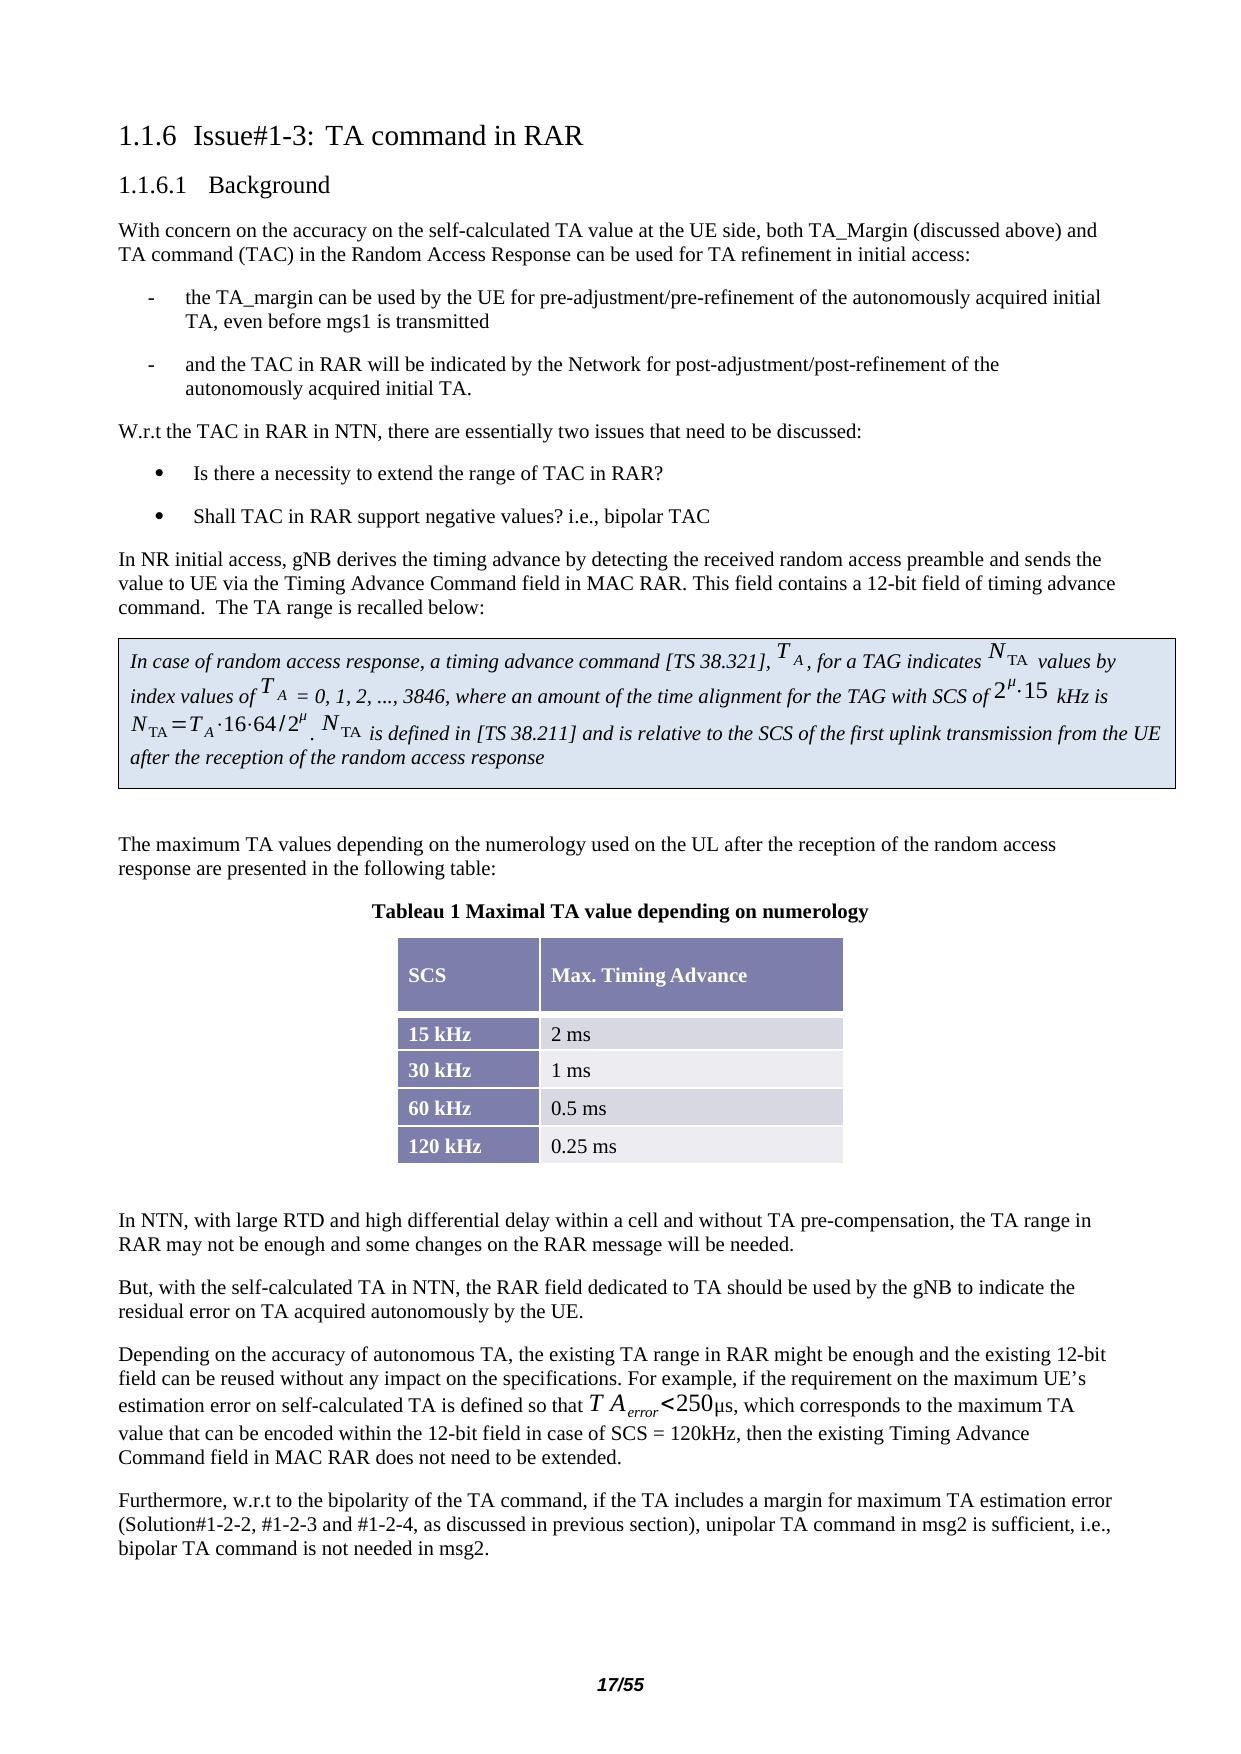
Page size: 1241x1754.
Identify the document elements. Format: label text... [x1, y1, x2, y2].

table_header Max. Timing Advance [541, 938, 843, 1011]
table_header In case of random access response, a timing advance command [TS 38.321], , for a TAG indicates values by index values of = 0, 1, 2, ..., 3846, where an amount of the time alignment for the TAG with SCS of kHz is . is defined in [TS 38.211] and is relative to the SCS of the first uplink transmission from the UE after the reception of the random access response [119, 639, 1175, 788]
text In NR initial access, gNB derives the timing advance by detecting the received random access preamble and sends the value to UE via the Timing Advance Command field in MAC RAR. This field contains a 12-bit field of timing advance command. The TA range is recalled below: [118, 547, 1122, 619]
table_cell 0.25 ms [541, 1127, 843, 1163]
list the TA_margin can be used by the UE for pre-adjustment/pre-refinement of the autonomously acquired initial TA, even before mgs1 is transmitted [148, 285, 1122, 333]
text The maximum TA values depending on the numerology used on the UL after the reception of the random access response are presented in the following table: [118, 832, 1122, 880]
list and the TAC in RAR will be indicated by the Network for post-adjustment/post-refinement of the autonomously acquired initial TA. [148, 352, 1122, 400]
table_cell 0.5 ms [541, 1089, 843, 1125]
table_header SCS [398, 938, 539, 1011]
text With concern on the accuracy on the self-calculated TA value at the UE side, both TA_Margin (discussed above) and TA command (TAC) in the Random Access Response can be used for TA refinement in initial access: [118, 218, 1122, 266]
text Tableau 1 Maximal TA value depending on numerology [118, 899, 1122, 923]
table_cell 60 kHz [398, 1089, 539, 1125]
text W.r.t the TAC in RAR in NTN, there are essentially two issues that need to be discussed: [118, 418, 1122, 443]
table_cell 120 kHz [398, 1127, 539, 1163]
table_cell 15 kHz [398, 1018, 539, 1049]
table_cell 2 ms [541, 1018, 843, 1049]
table_cell 30 kHz [398, 1051, 539, 1087]
text But, with the self-calculated TA in NTN, the RAR field dedicated to TA should be used by the gNB to indicate the residual error on TA acquired autonomously by the UE. [118, 1275, 1122, 1323]
text Depending on the accuracy of autonomous TA, the existing TA range in RAR might be enough and the existing 12-bit field can be reused without any impact on the specifications. For example, if the requirement on the maximum UE’s estimation error on self-calculated TA is defined so that μs, which corresponds to the maximum TA value that can be encoded within the 12-bit field in case of SCS = 120kHz, then the existing Timing Advance Command field in MAC RAR does not need to be extended. [118, 1342, 1122, 1469]
text Furthermore, w.r.t to the bipolarity of the TA command, if the TA includes a margin for maximum TA estimation error (Solution#1-2-2, #1-2-3 and #1-2-4, as discussed in previous section), unipolar TA command in msg2 is sufficient, i.e., bipolar TA command is not needed in msg2. [118, 1488, 1122, 1560]
text In NTN, with large RTD and high differential delay within a cell and without TA pre-compensation, the TA range in RAR may not be enough and some changes on the RAR message will be needed. [118, 1208, 1122, 1256]
table_cell 1 ms [541, 1051, 843, 1087]
list Is there a necessity to extend the range of TAC in RAR? [156, 461, 1122, 485]
list Shall TAC in RAR support negative values? i.e., bipolar TAC [156, 504, 1122, 528]
subtitle Issue#1-3: TA command in RAR [118, 118, 1122, 152]
subtitle Background [118, 170, 1122, 199]
